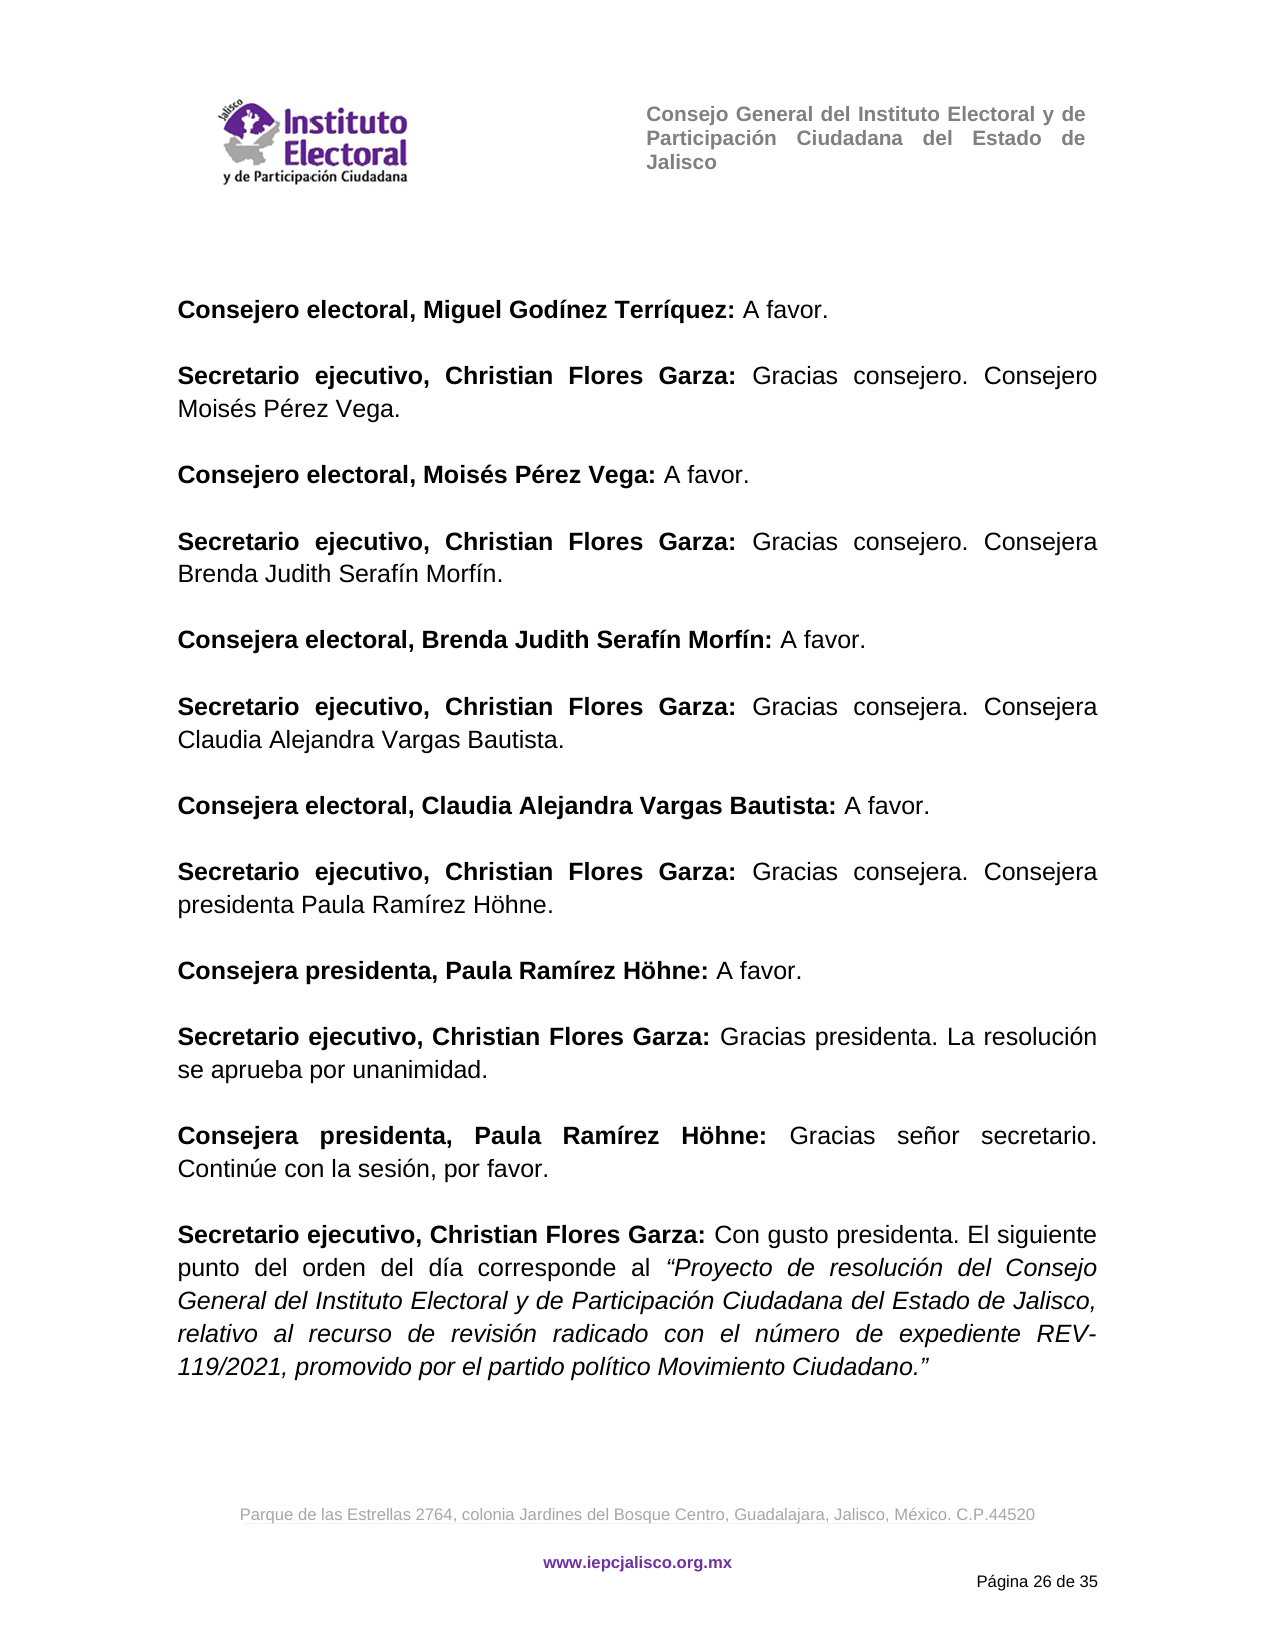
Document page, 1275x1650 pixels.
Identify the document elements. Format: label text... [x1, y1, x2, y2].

text Consejera electoral, Claudia Alejandra Vargas Bautista: A favor. [177, 791, 1098, 819]
text Secretario ejecutivo, Christian Flores Garza: Con gusto presidenta. El siguiente punto del orden del día corresponde al “Proyecto de resolución del Consejo General del Instituto Electoral y de Participación Ciudadana del Estado de Jalisco, relativo al recurso de revisión radicado con el número de expediente REV-119/2021, promovido por el partido político Movimiento Ciudadano.” [177, 1220, 1098, 1381]
picture [188, 73, 436, 209]
text Secretario ejecutivo, Christian Flores Garza: Gracias consejero. Consejera Brenda Judith Serafín Morfín. [177, 526, 1098, 588]
text Secretario ejecutivo, Christian Flores Garza: Gracias consejera. Consejera presidenta Paula Ramírez Höhne. [177, 857, 1098, 918]
text Secretario ejecutivo, Christian Flores Garza: Gracias consejera. Consejera Claudia Alejandra Vargas Bautista. [177, 692, 1098, 753]
text Consejero electoral, Moisés Pérez Vega: A favor. [177, 460, 1098, 489]
text Consejera presidenta, Paula Ramírez Höhne: A favor. [177, 956, 1098, 984]
text Secretario ejecutivo, Christian Flores Garza: Gracias presidenta. La resolución se aprueba por unanimidad. [177, 1022, 1098, 1083]
text Consejera electoral, Brenda Judith Serafín Morfín: A favor. [177, 626, 1098, 654]
text Consejero electoral, Miguel Godínez Terríquez: A favor. [177, 295, 1098, 324]
text Consejera presidenta, Paula Ramírez Höhne: Gracias señor secretario. Continúe con la sesión, por favor. [177, 1121, 1098, 1183]
text Secretario ejecutivo, Christian Flores Garza: Gracias consejero. Consejero Moisés Pérez Vega. [177, 361, 1098, 423]
